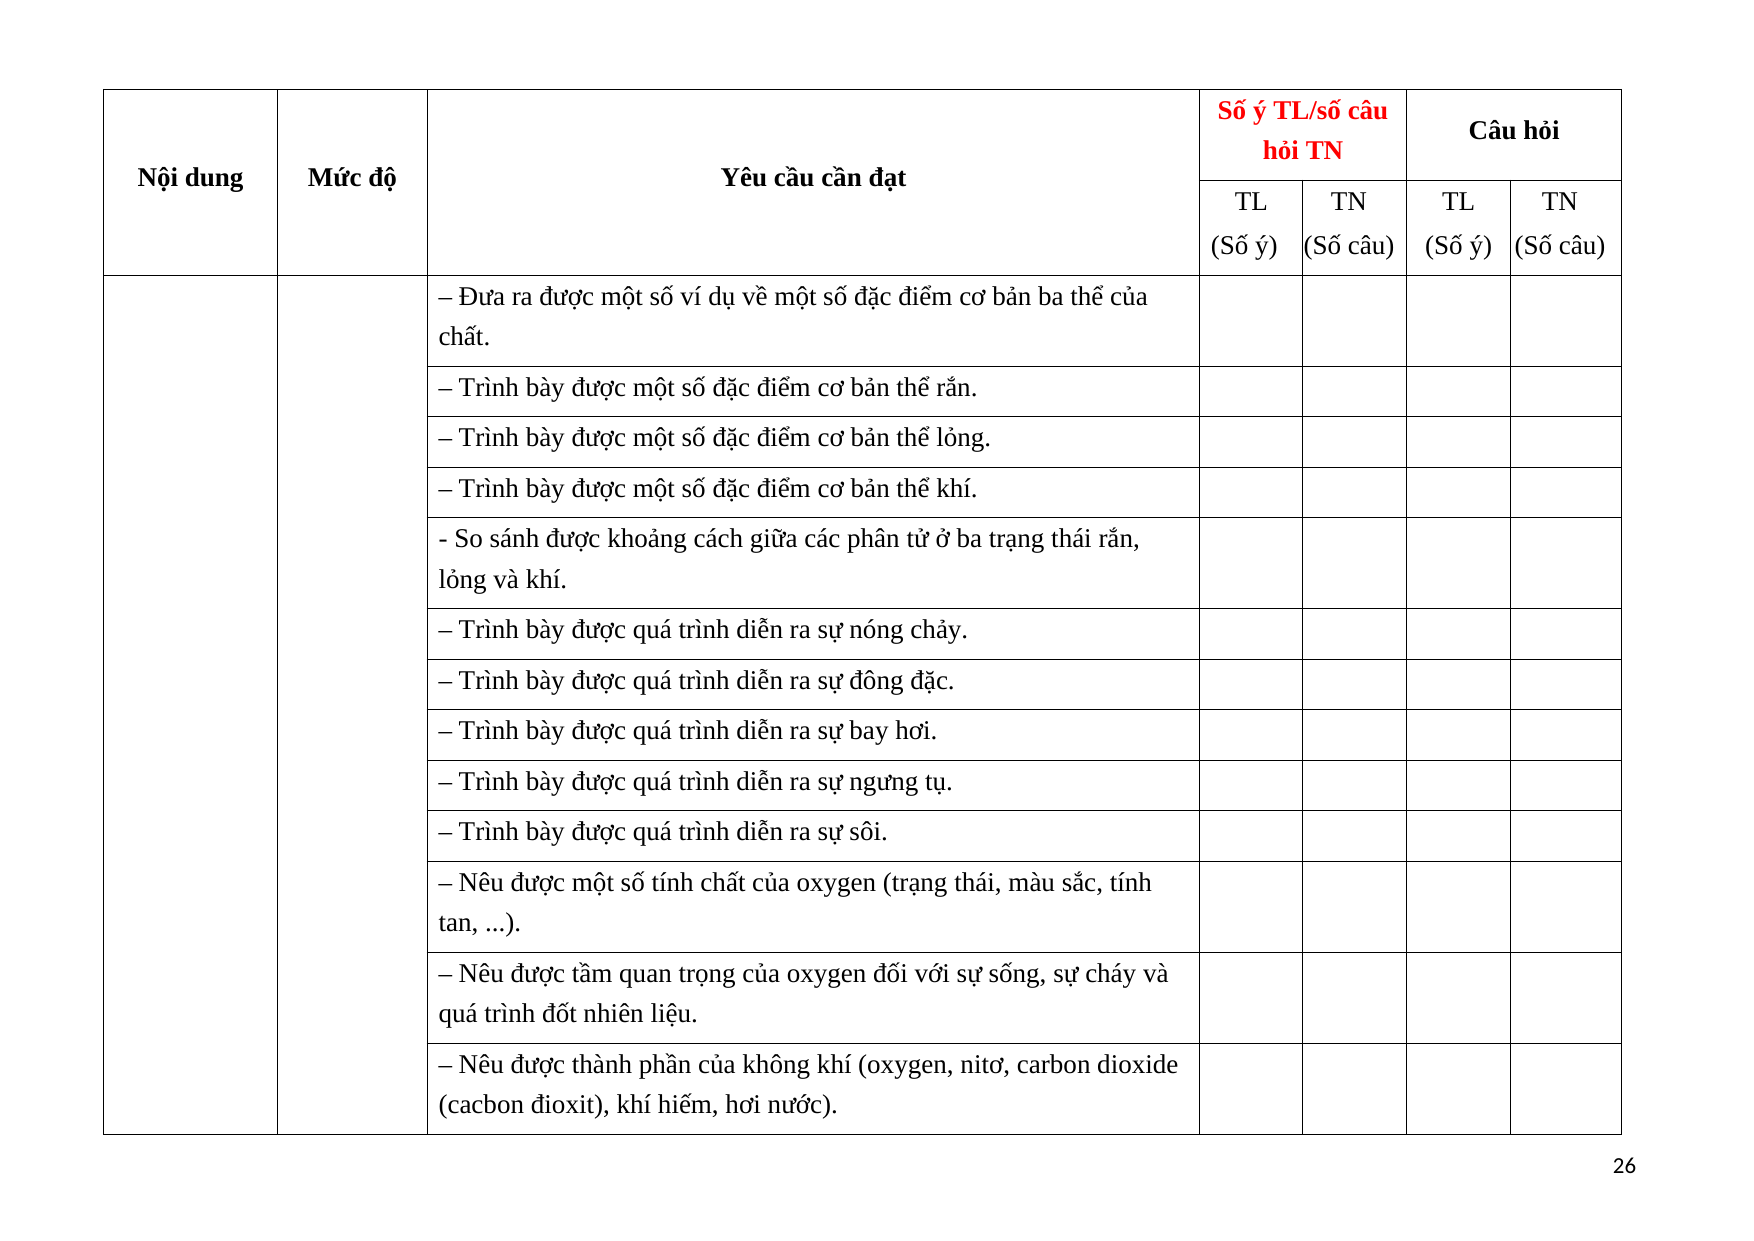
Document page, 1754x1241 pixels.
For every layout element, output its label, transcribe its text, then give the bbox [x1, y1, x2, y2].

table_cell TN (Số câu) [1511, 181, 1621, 275]
table_header Câu hỏi [1407, 90, 1621, 179]
table_cell [1407, 862, 1510, 952]
table_header Nội dung [104, 90, 277, 275]
table_cell [1200, 862, 1302, 952]
table_cell [1511, 761, 1621, 810]
table_cell [1407, 710, 1510, 760]
table_cell [1200, 417, 1302, 467]
table_cell [1407, 761, 1510, 810]
table_cell [1511, 468, 1621, 517]
table_cell – Trình bày được một số đặc điểm cơ bản thể lỏng. [428, 417, 1199, 467]
table_cell [1303, 953, 1406, 1043]
table_cell [1407, 468, 1510, 517]
table_cell [1303, 518, 1406, 608]
table_cell [1303, 710, 1406, 760]
table_cell – Đưa ra được một số ví dụ về một số đặc điểm cơ bản ba thể của chất. [428, 276, 1199, 366]
table_cell TN (Số câu) [1303, 181, 1406, 275]
table_cell [1200, 761, 1302, 810]
table_cell TL (Số ý) [1407, 181, 1510, 275]
table_cell [1200, 609, 1302, 659]
table_cell [1407, 518, 1510, 608]
table_cell [1407, 417, 1510, 467]
table_header Yêu cầu cần đạt [428, 90, 1199, 275]
table_cell [1200, 367, 1302, 416]
table_cell [1511, 367, 1621, 416]
table_cell [1200, 518, 1302, 608]
table_header Số ý TL/số câu hỏi TN [1200, 90, 1406, 179]
table_cell - So sánh được khoảng cách giữa các phân tử ở ba trạng thái rắn, lỏng và khí. [428, 518, 1199, 608]
table_cell [1200, 1044, 1302, 1133]
table_cell [1303, 417, 1406, 467]
table_cell – Trình bày được quá trình diễn ra sự đông đặc. [428, 660, 1199, 709]
table_cell [1407, 609, 1510, 659]
table_cell [1407, 660, 1510, 709]
table_cell [1407, 1044, 1510, 1133]
table_cell [1511, 1044, 1621, 1133]
table_cell [1303, 1044, 1406, 1133]
table_header Mức độ [278, 90, 427, 275]
table_cell – Trình bày được một số đặc điểm cơ bản thể rắn. [428, 367, 1199, 416]
table_cell [1407, 953, 1510, 1043]
table_cell [1407, 276, 1510, 366]
table_cell [1511, 417, 1621, 467]
table_cell [1200, 468, 1302, 517]
table_cell [1511, 953, 1621, 1043]
table_cell [1200, 660, 1302, 709]
table_cell – Nêu được một số tính chất của oxygen (trạng thái, màu sắc, tính tan, ...). [428, 862, 1199, 952]
table_cell [1511, 862, 1621, 952]
table_cell [1303, 609, 1406, 659]
table_cell [1511, 710, 1621, 760]
table_cell – Trình bày được quá trình diễn ra sự bay hơi. [428, 710, 1199, 760]
table_cell [1200, 710, 1302, 760]
table_cell – Nêu được thành phần của không khí (oxygen, nitơ, carbon dioxide (cacbon đioxit), khí hiếm, hơi nước). [428, 1044, 1199, 1133]
table_cell [1303, 468, 1406, 517]
table_cell [1200, 276, 1302, 366]
table_cell [1511, 518, 1621, 608]
table_cell [1200, 953, 1302, 1043]
table_cell [1511, 811, 1621, 861]
table_cell [1303, 761, 1406, 810]
table_cell – Trình bày được quá trình diễn ra sự nóng chảy. [428, 609, 1199, 659]
table_cell [1303, 660, 1406, 709]
table_cell – Trình bày được một số đặc điểm cơ bản thể khí. [428, 468, 1199, 517]
table_cell [1407, 811, 1510, 861]
table_cell [1511, 276, 1621, 366]
table_cell [1303, 276, 1406, 366]
table_cell – Trình bày được quá trình diễn ra sự sôi. [428, 811, 1199, 861]
table_cell [1511, 609, 1621, 659]
table_cell [1303, 367, 1406, 416]
table_cell – Nêu được tầm quan trọng của oxygen đối với sự sống, sự cháy và quá trình đốt nhiên liệu. [428, 953, 1199, 1043]
table_cell [1407, 367, 1510, 416]
table_cell [1303, 811, 1406, 861]
table_cell – Trình bày được quá trình diễn ra sự ngưng tụ. [428, 761, 1199, 810]
table_cell [1303, 862, 1406, 952]
table_cell TL (Số ý) [1200, 181, 1302, 275]
table_cell [1200, 811, 1302, 861]
table_cell [1511, 660, 1621, 709]
